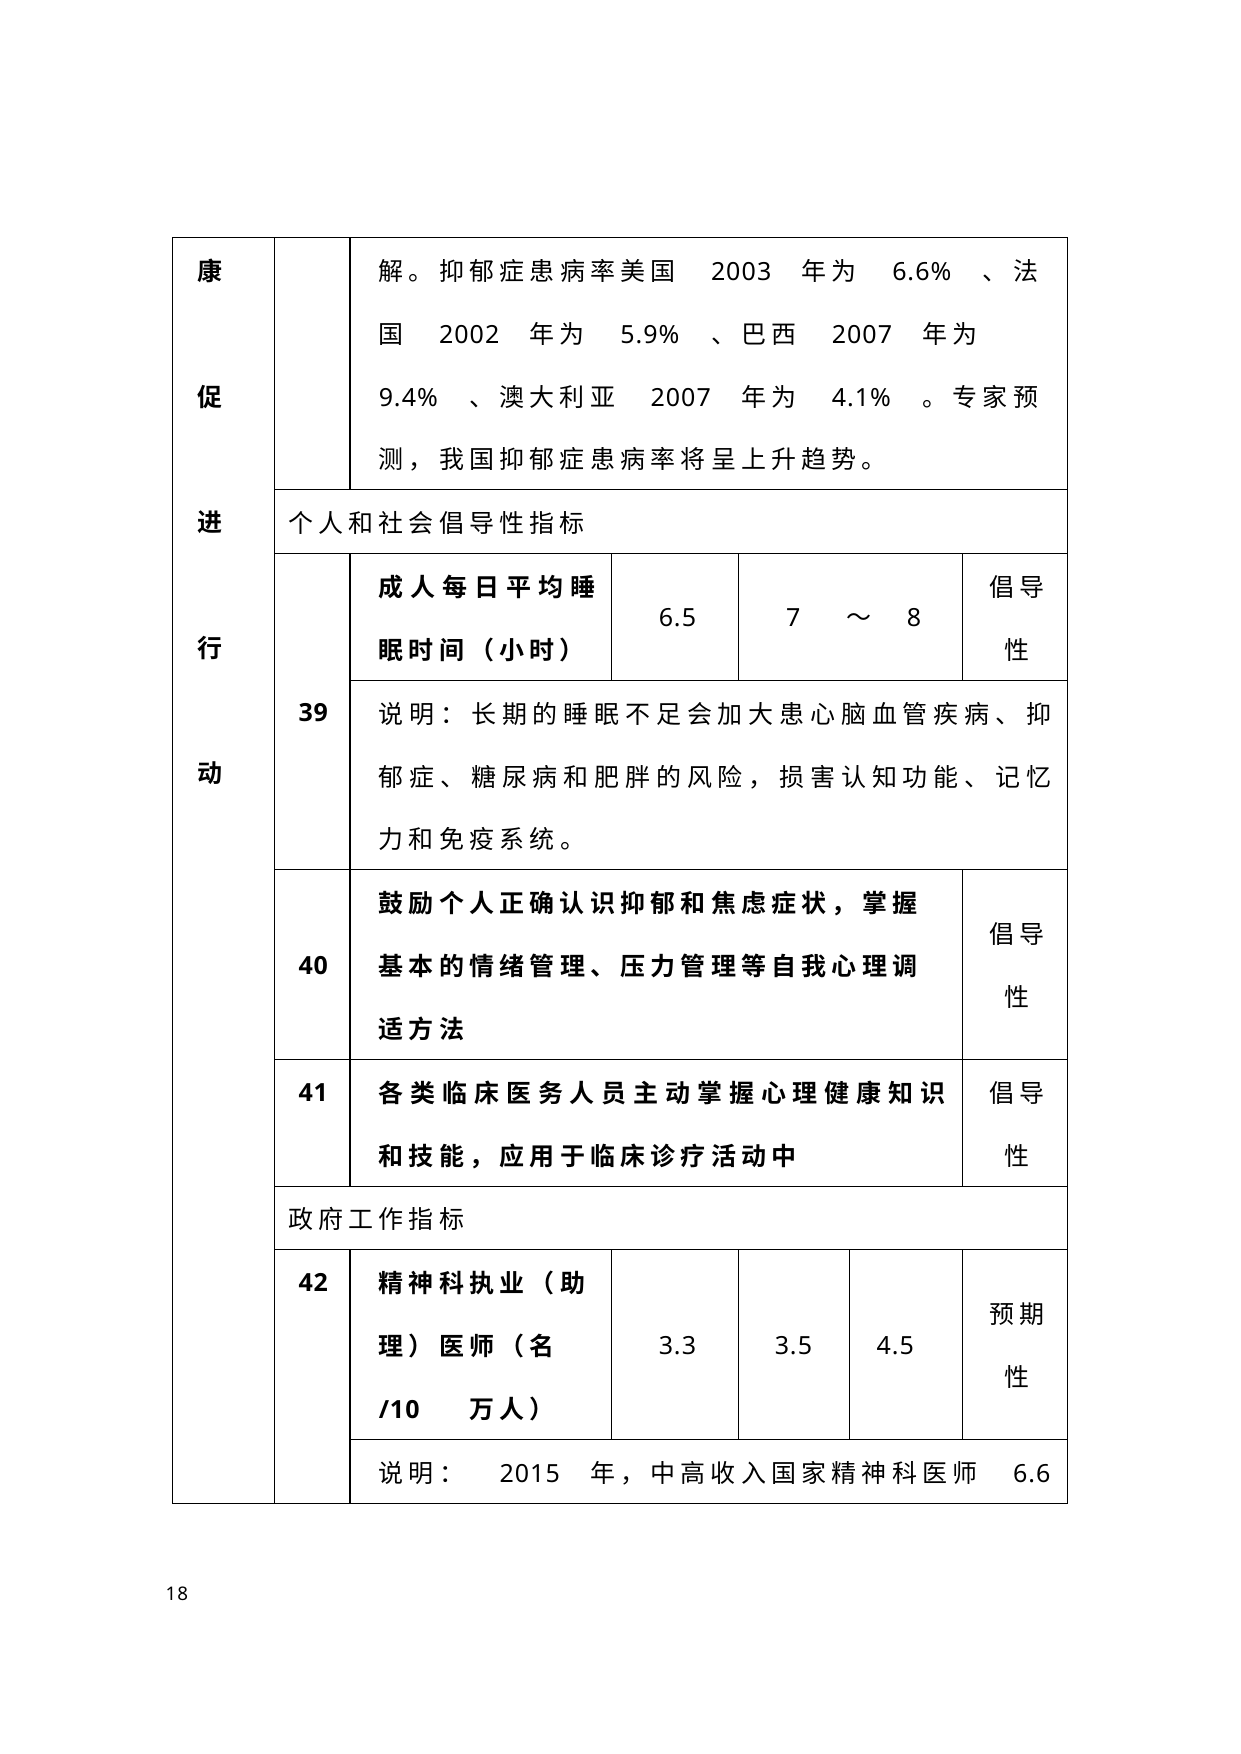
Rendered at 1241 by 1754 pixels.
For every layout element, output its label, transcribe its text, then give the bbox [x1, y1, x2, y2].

table_cell 3.3 [612, 1250, 738, 1439]
table_cell 精神科执业（助理）医师（名/10万人） [351, 1250, 611, 1439]
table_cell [351, 238, 1067, 489]
table_cell 各类临床医务人员主动掌握心理健康知识和技能，应用于临床诊疗活动中 [351, 1060, 962, 1186]
table_cell 说明：长期的睡眠不足会加大患心脑血管疾病、抑郁症、糖尿病和肥胖的风险，损害认知功能、记忆力和免疫系统。 [351, 681, 1067, 869]
table_cell 个人和社会倡导性指标 [275, 490, 1067, 553]
table_cell 倡导性 [963, 870, 1067, 1059]
table_cell 成人每日平均睡眠时间（小时） [351, 554, 611, 680]
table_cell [351, 1440, 1067, 1503]
table_cell 倡导性 [963, 554, 1067, 680]
table_cell 41 [275, 1060, 349, 1186]
table_cell 倡导性 [963, 1060, 1067, 1186]
table_cell 鼓励个人正确认识抑郁和焦虑症状，掌握基本的情绪管理、压力管理等自我心理调适方法 [351, 870, 962, 1059]
table_cell 7～8 [739, 554, 962, 680]
table_cell 39 [275, 554, 349, 869]
table_cell 4.5 [850, 1250, 962, 1439]
table_cell 预期性 [963, 1250, 1067, 1439]
table_cell 40 [275, 870, 349, 1059]
table_cell 42 [275, 1250, 349, 1503]
table_cell 6.5 [612, 554, 738, 680]
table_cell 政府工作指标 [275, 1187, 1067, 1249]
table_cell 3.5 [739, 1250, 849, 1439]
